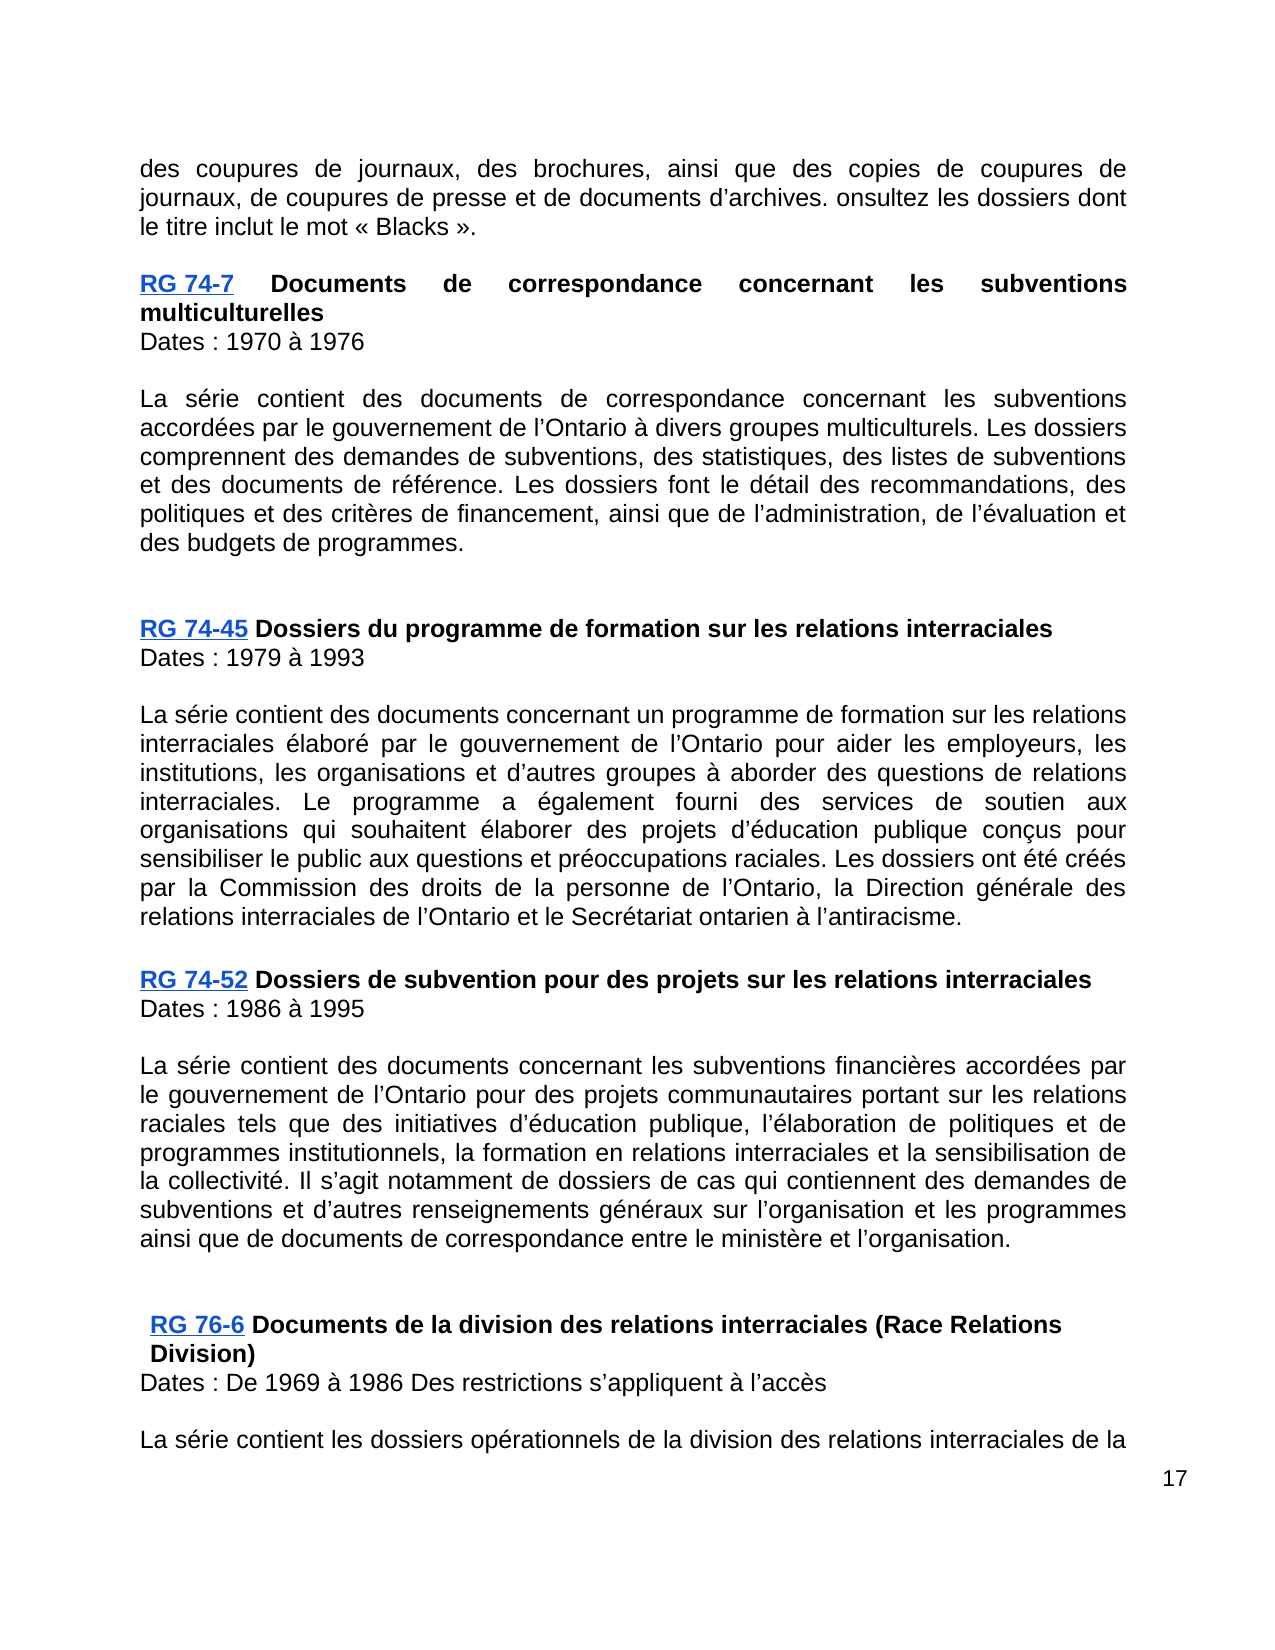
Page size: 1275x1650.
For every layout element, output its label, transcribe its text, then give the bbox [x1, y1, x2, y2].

text Dates : 1986 à 1995 [139, 994, 1128, 1023]
text Dates : 1970 à 1976 [139, 327, 1128, 355]
subtitle RG 74-7 Documents de correspondance concernant les subventions multiculturelles [139, 269, 1128, 327]
subtitle RG 74-45 Dossiers du programme de formation sur les relations interraciales [139, 614, 1128, 643]
subtitle Division) [139, 1339, 1128, 1368]
subtitle RG 76-6 Documents de la division des relations interraciales (Race Relations [139, 1310, 1128, 1339]
text Dates : De 1969 à 1986 Des restrictions s’appliquent à l’accès [139, 1368, 1128, 1396]
subtitle RG 74-52 Dossiers de subvention pour des projets sur les relations interraciales [139, 965, 1128, 994]
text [139, 154, 1128, 240]
text La série contient des documents concernant les subventions financières accordées par le gouvernement de l’Ontario pour des projets communautaires portant sur les relations raciales tels que des initiatives d’éducation publique, l’élaboration de politiques et de programmes institutionnels, la formation en relations interraciales et la sensibilisation de la collectivité. Il s’agit notamment de dossiers de cas qui contiennent des demandes de subventions et d’autres renseignements généraux sur l’organisation et les programmes ainsi que de documents de correspondance entre le ministère et l’organisation. [139, 1051, 1128, 1253]
text La série contient des documents de correspondance concernant les subventions accordées par le gouvernement de l’Ontario à divers groupes multiculturels. Les dossiers comprennent des demandes de subventions, des statistiques, des listes de subventions et des documents de référence. Les dossiers font le détail des recommandations, des politiques et des critères de financement, ainsi que de l’administration, de l’évaluation et des budgets de programmes. [139, 384, 1128, 557]
text La série contient des documents concernant un programme de formation sur les relations interraciales élaboré par le gouvernement de l’Ontario pour aider les employeurs, les institutions, les organisations et d’autres groupes à aborder des questions de relations interraciales. Le programme a également fourni des services de soutien aux organisations qui souhaitent élaborer des projets d’éducation publique conçus pour sensibiliser le public aux questions et préoccupations raciales. Les dossiers ont été créés par la Commission des droits de la personne de l’Ontario, la Direction générale des relations interraciales de l’Ontario et le Secrétariat ontarien à l’antiracisme. [139, 700, 1128, 930]
text Dates : 1979 à 1993 [139, 643, 1128, 672]
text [139, 1425, 1128, 1454]
